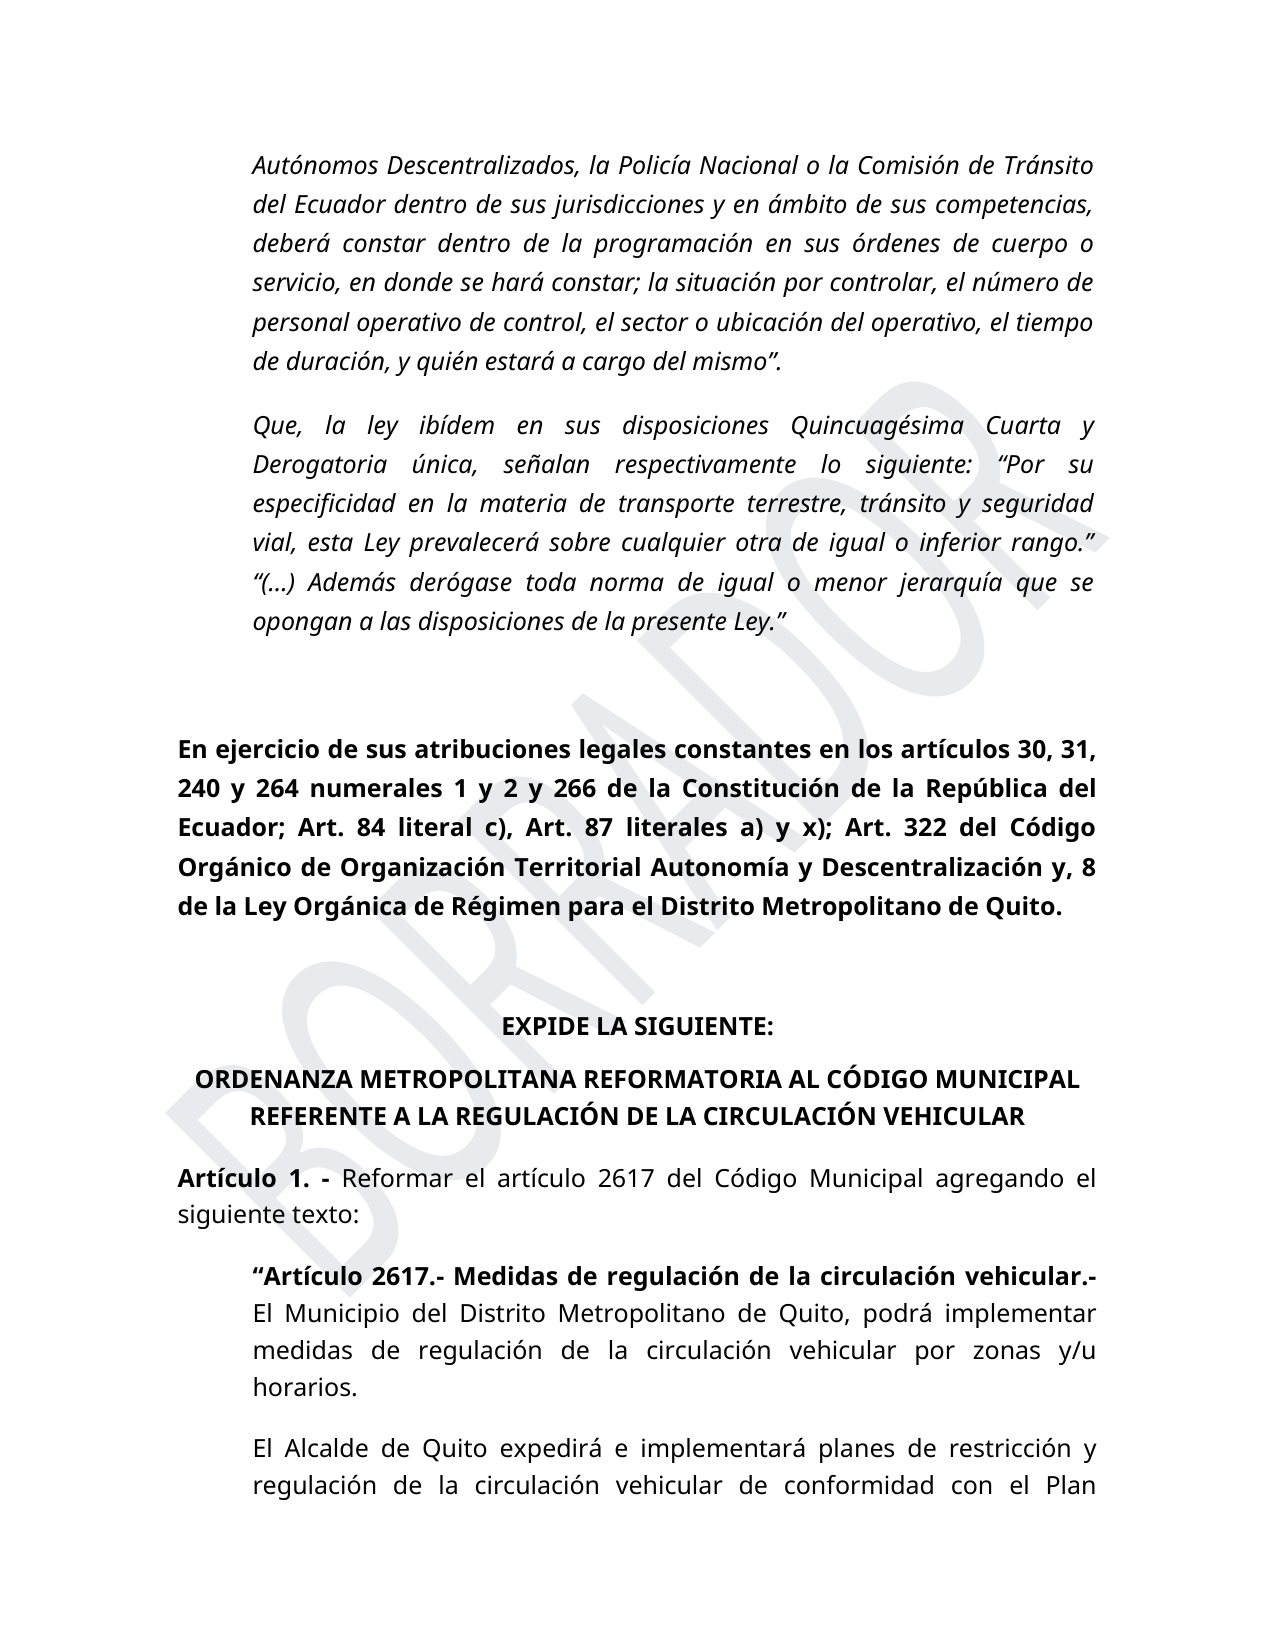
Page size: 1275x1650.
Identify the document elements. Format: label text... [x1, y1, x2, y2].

text Artículo 1. - Reformar el artículo 2617 del Código Municipal agregando el siguiente texto: [177, 1160, 1098, 1231]
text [252, 1431, 1098, 1502]
text En ejercicio de sus atribuciones legales constantes en los artículos 30, 31, 240 y 264 numerales 1 y 2 y 266 de la Constitución de la República del Ecuador; Art. 84 literal c), Art. 87 literales a) y x); Art. 322 del Código Orgánico de Organización Territorial Autonomía y Descentralización y, 8 de la Ley Orgánica de Régimen para el Distrito Metropolitano de Quito. [177, 732, 1098, 922]
text Que, la ley ibídem en sus disposiciones Quincuagésima Cuarta y Derogatoria única, señalan respectivamente lo siguiente: “Por su especificidad en la materia de transporte terrestre, tránsito y seguridad vial, esta Ley prevalecerá sobre cualquier otra de igual o inferior rango.” “(…) Además derógase toda norma de igual o menor jerarquía que se opongan a las disposiciones de la presente Ley.” [252, 408, 1098, 637]
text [252, 148, 1098, 377]
text “Artículo 2617.- Medidas de regulación de la circulación vehicular.- El Municipio del Distrito Metropolitano de Quito, podrá implementar medidas de regulación de la circulación vehicular por zonas y/u horarios. [252, 1259, 1098, 1403]
text ORDENANZA METROPOLITANA REFORMATORIA AL CÓDIGO MUNICIPAL REFERENTE A LA REGULACIÓN DE LA CIRCULACIÓN VEHICULAR [177, 1062, 1098, 1133]
text EXPIDE LA SIGUIENTE: [177, 1008, 1098, 1042]
